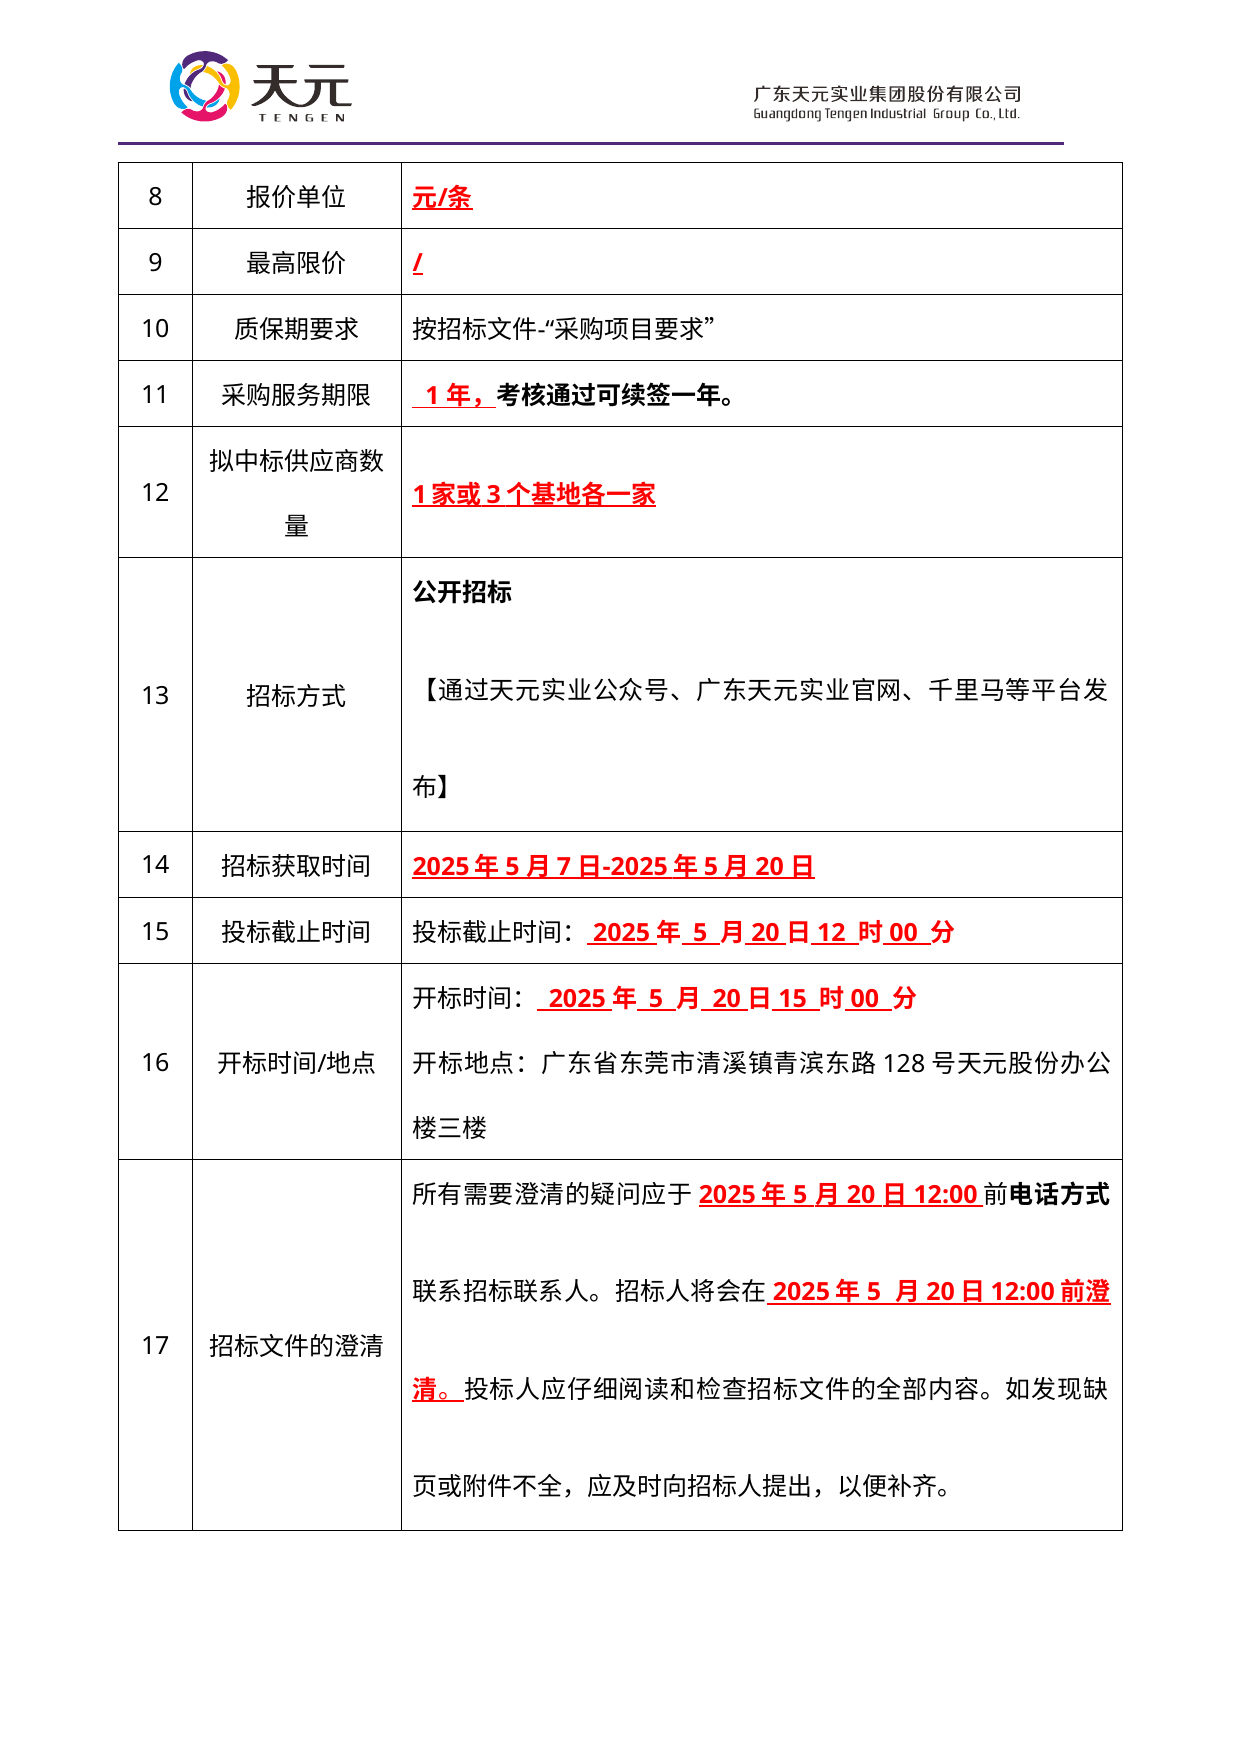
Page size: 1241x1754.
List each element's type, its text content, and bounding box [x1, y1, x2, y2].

table_cell 17 [119, 1160, 192, 1530]
table_cell 开标时间： 2025 年 5 月 20 日 15 时 00 分 开标地点：广东省东莞市清溪镇青滨东路128号天元股份办公楼三楼 [402, 964, 1122, 1159]
table_cell 12 [119, 427, 192, 557]
table_cell 15 [119, 898, 192, 963]
table_cell 元/条 [402, 163, 1122, 228]
table_cell 13 [119, 558, 192, 831]
table_cell 投标截止时间 [193, 898, 401, 963]
table_cell 开标时间/地点 [193, 964, 401, 1159]
table_cell 10 [119, 295, 192, 360]
table_cell 11 [119, 361, 192, 426]
table_cell 投标截止时间： 2025 年 5 月 20 日 12 时 00 分 [402, 898, 1122, 963]
table_cell 1家或3个基地各一家 [402, 427, 1122, 557]
table_cell 招标方式 [193, 558, 401, 831]
table_cell 所有需要澄清的疑问应于2025年 5 月 20 日12:00前电话方式联系招标联系人。招标人将会在 2025年 5 月 20日12:00前澄清。投标人应仔细阅读和检查招标文件的全部内容。如发现缺页或附件不全，应及时向招标人提出，以便补齐。 [402, 1160, 1122, 1530]
table_cell 报价单位 [193, 163, 401, 228]
table_cell 拟中标供应商数量 [193, 427, 401, 557]
table_cell 16 [119, 964, 192, 1159]
table_cell 最高限价 [193, 229, 401, 294]
table_cell 按招标文件-“采购项目要求” [402, 295, 1122, 360]
table_cell 1 年，考核通过可续签一年。 [402, 361, 1122, 426]
table_cell / [402, 229, 1122, 294]
table_cell 公开招标 【通过天元实业公众号、广东天元实业官网、千里马等平台发布】 [402, 558, 1122, 831]
table_cell 招标获取时间 [193, 832, 401, 897]
table_cell 质保期要求 [193, 295, 401, 360]
table_cell 14 [119, 832, 192, 897]
table_cell 9 [119, 229, 192, 294]
table_cell 2025年 5 月 7 日-2025年 5 月 20 日 [402, 832, 1122, 897]
table_cell 采购服务期限 [193, 361, 401, 426]
table_cell 招标文件的澄清 [193, 1160, 401, 1530]
table_cell 8 [119, 163, 192, 228]
